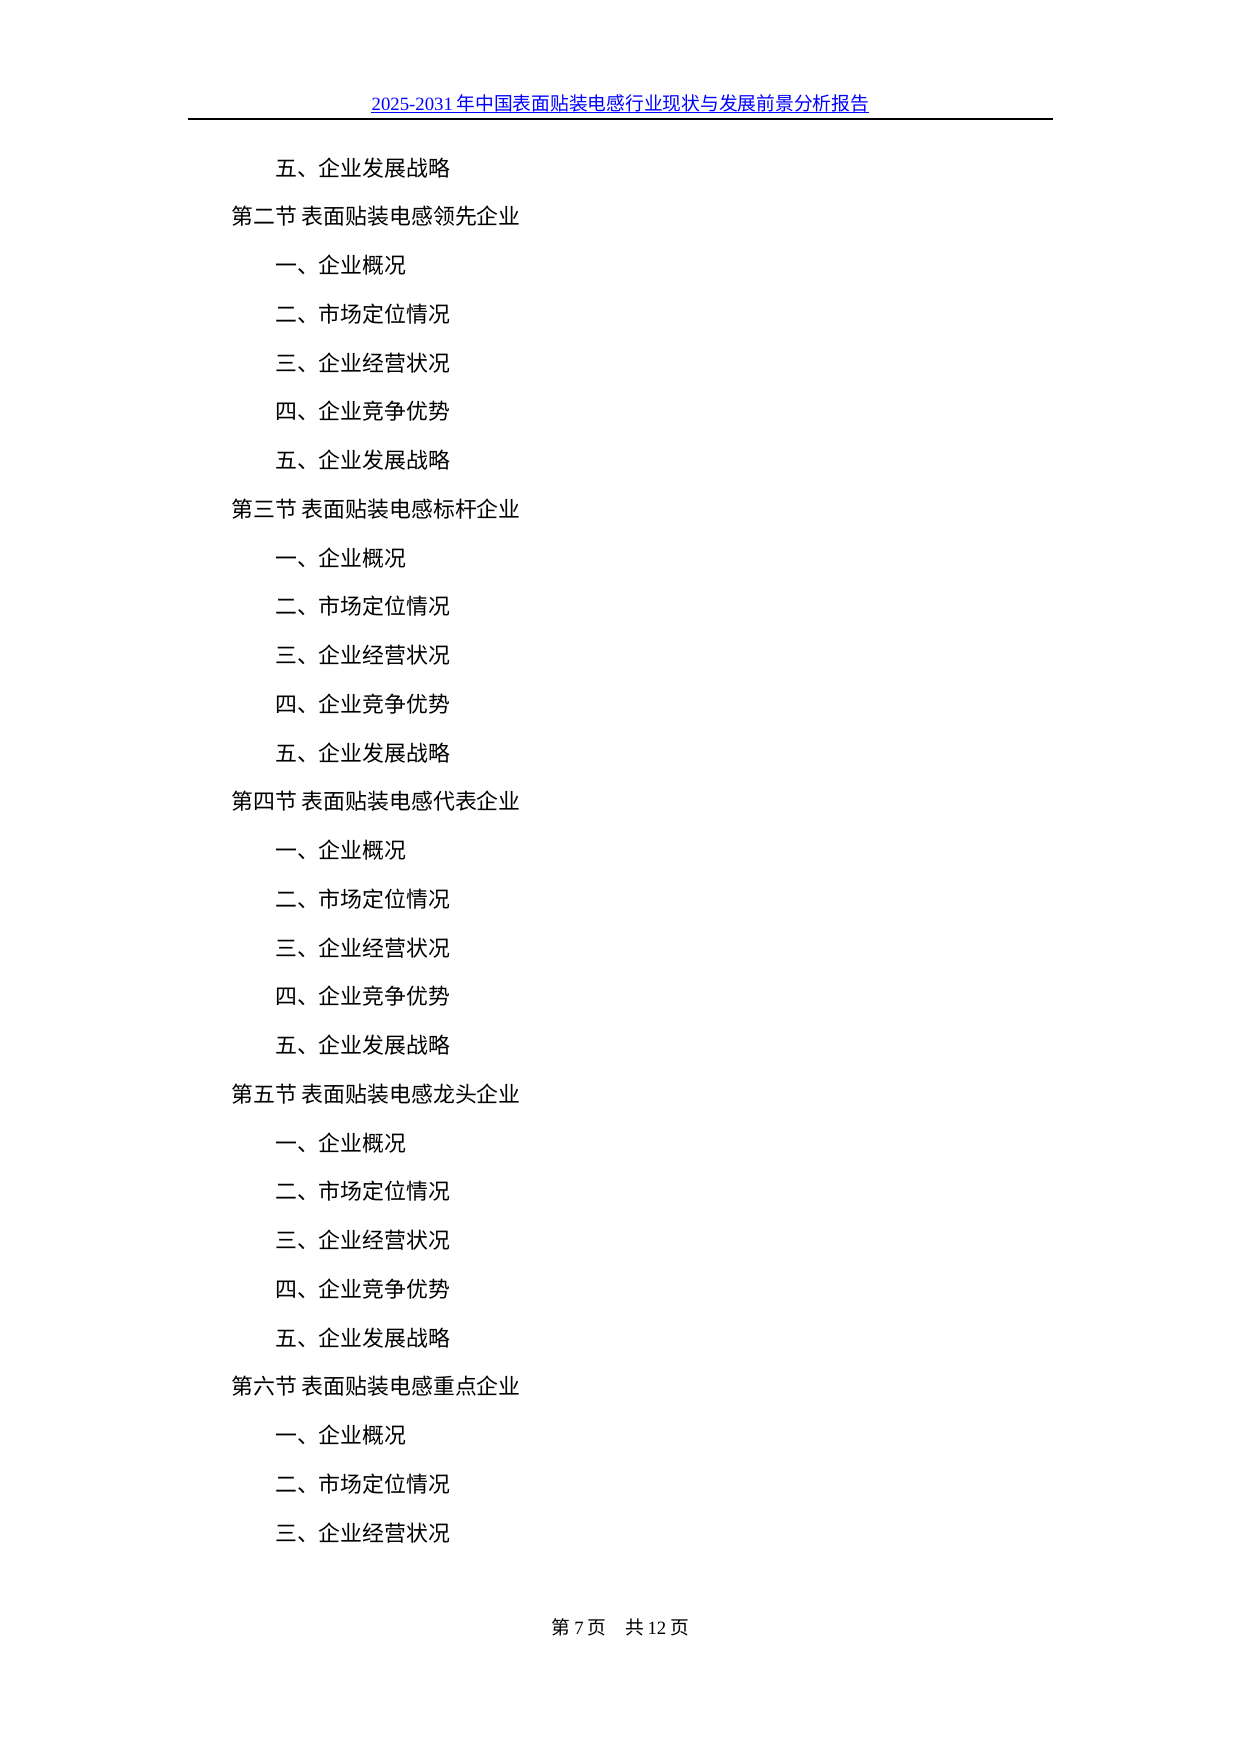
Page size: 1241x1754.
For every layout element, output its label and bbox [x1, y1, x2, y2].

text [187, 150, 1053, 1548]
